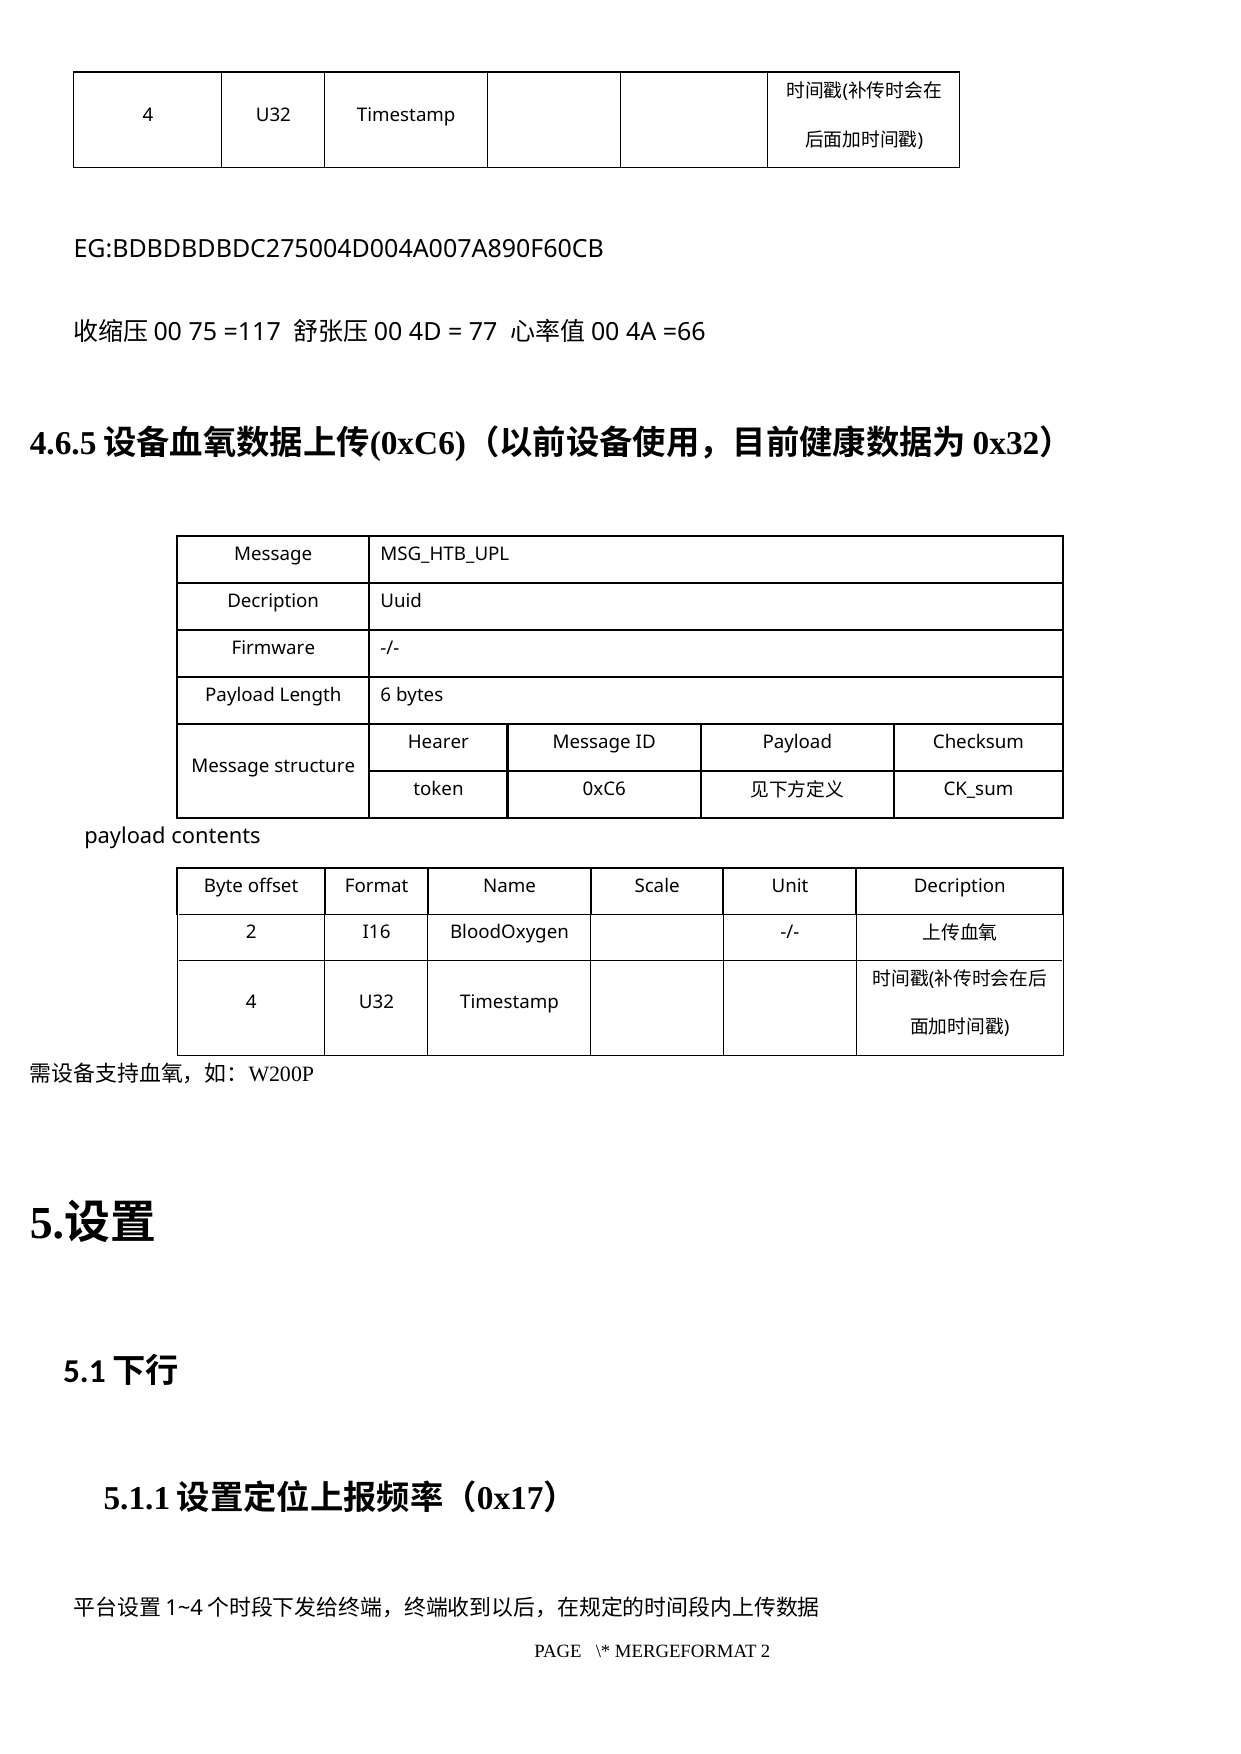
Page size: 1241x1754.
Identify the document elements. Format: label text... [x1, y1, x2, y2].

table_cell Payload [702, 725, 893, 770]
table_header Name [429, 869, 590, 914]
table_cell Timestamp [428, 961, 590, 1054]
table_header MSG_HTB_UPL [370, 537, 1062, 582]
table_cell U32 [222, 73, 324, 167]
table_cell [621, 73, 767, 167]
table_cell token [370, 772, 506, 817]
table_header Scale [592, 869, 722, 914]
table_header Message [178, 537, 368, 582]
table_cell Hearer [370, 725, 506, 770]
table_cell 4 [178, 961, 324, 1054]
table_cell 4 [74, 73, 221, 167]
subtitle 4.6.5设备血氧数据上传(0xC6)（以前设备使用，目前健康数据为0x32） [29, 407, 1211, 472]
subtitle 5.设置 [29, 1170, 1211, 1268]
text EG:BDBDBDBDC275004D004A007A890F60CB [29, 215, 1211, 280]
text 平台设置1~4个时段下发给终端，终端收到以后，在规定的时间段内上传数据 [29, 1590, 1211, 1622]
table_cell 见下方定义 [702, 772, 893, 817]
text 需设备支持血氧，如：W200P [29, 1056, 1211, 1088]
table_cell 0xC6 [509, 772, 700, 817]
table_header Decription [857, 869, 1062, 914]
table_cell [591, 961, 723, 1054]
table_cell Message structure [178, 725, 368, 817]
table_cell [488, 73, 620, 167]
table_cell [591, 915, 723, 960]
table_cell CK_sum [895, 772, 1062, 817]
text payload contents [29, 819, 1211, 852]
table_cell U32 [325, 961, 427, 1054]
table_cell Decription [178, 584, 368, 629]
table_cell Firmware [178, 631, 368, 676]
subtitle 5.1下行 [63, 1335, 1211, 1400]
table_cell 2 [178, 915, 324, 960]
table_cell BloodOxygen [428, 915, 590, 960]
table_cell 时间戳(补传时会在后面加时间戳) [857, 960, 1063, 1054]
table_cell 6 bytes [370, 678, 1062, 723]
table_cell Checksum [895, 725, 1062, 770]
table_cell Uuid [370, 584, 1062, 629]
table_cell 上传血氧 [857, 915, 1063, 960]
table_header Format [326, 869, 427, 914]
table_cell Message ID [509, 725, 700, 770]
table_cell -/- [370, 631, 1062, 676]
subtitle 5.1.1设置定位上报频率（0x17） [103, 1462, 1211, 1527]
table_cell 时间戳(补传时会在后面加时间戳) [768, 73, 959, 167]
table_cell -/- [724, 915, 856, 960]
table_cell Payload Length [178, 678, 368, 723]
table_header Byte offset [178, 869, 324, 914]
table_cell Timestamp [325, 73, 487, 167]
table_header Unit [724, 869, 855, 914]
table_cell I16 [325, 915, 427, 960]
table_cell [724, 961, 856, 1054]
text 收缩压00 75 =117 舒张压00 4D = 77 心率值 00 4A =66 [29, 297, 1211, 362]
